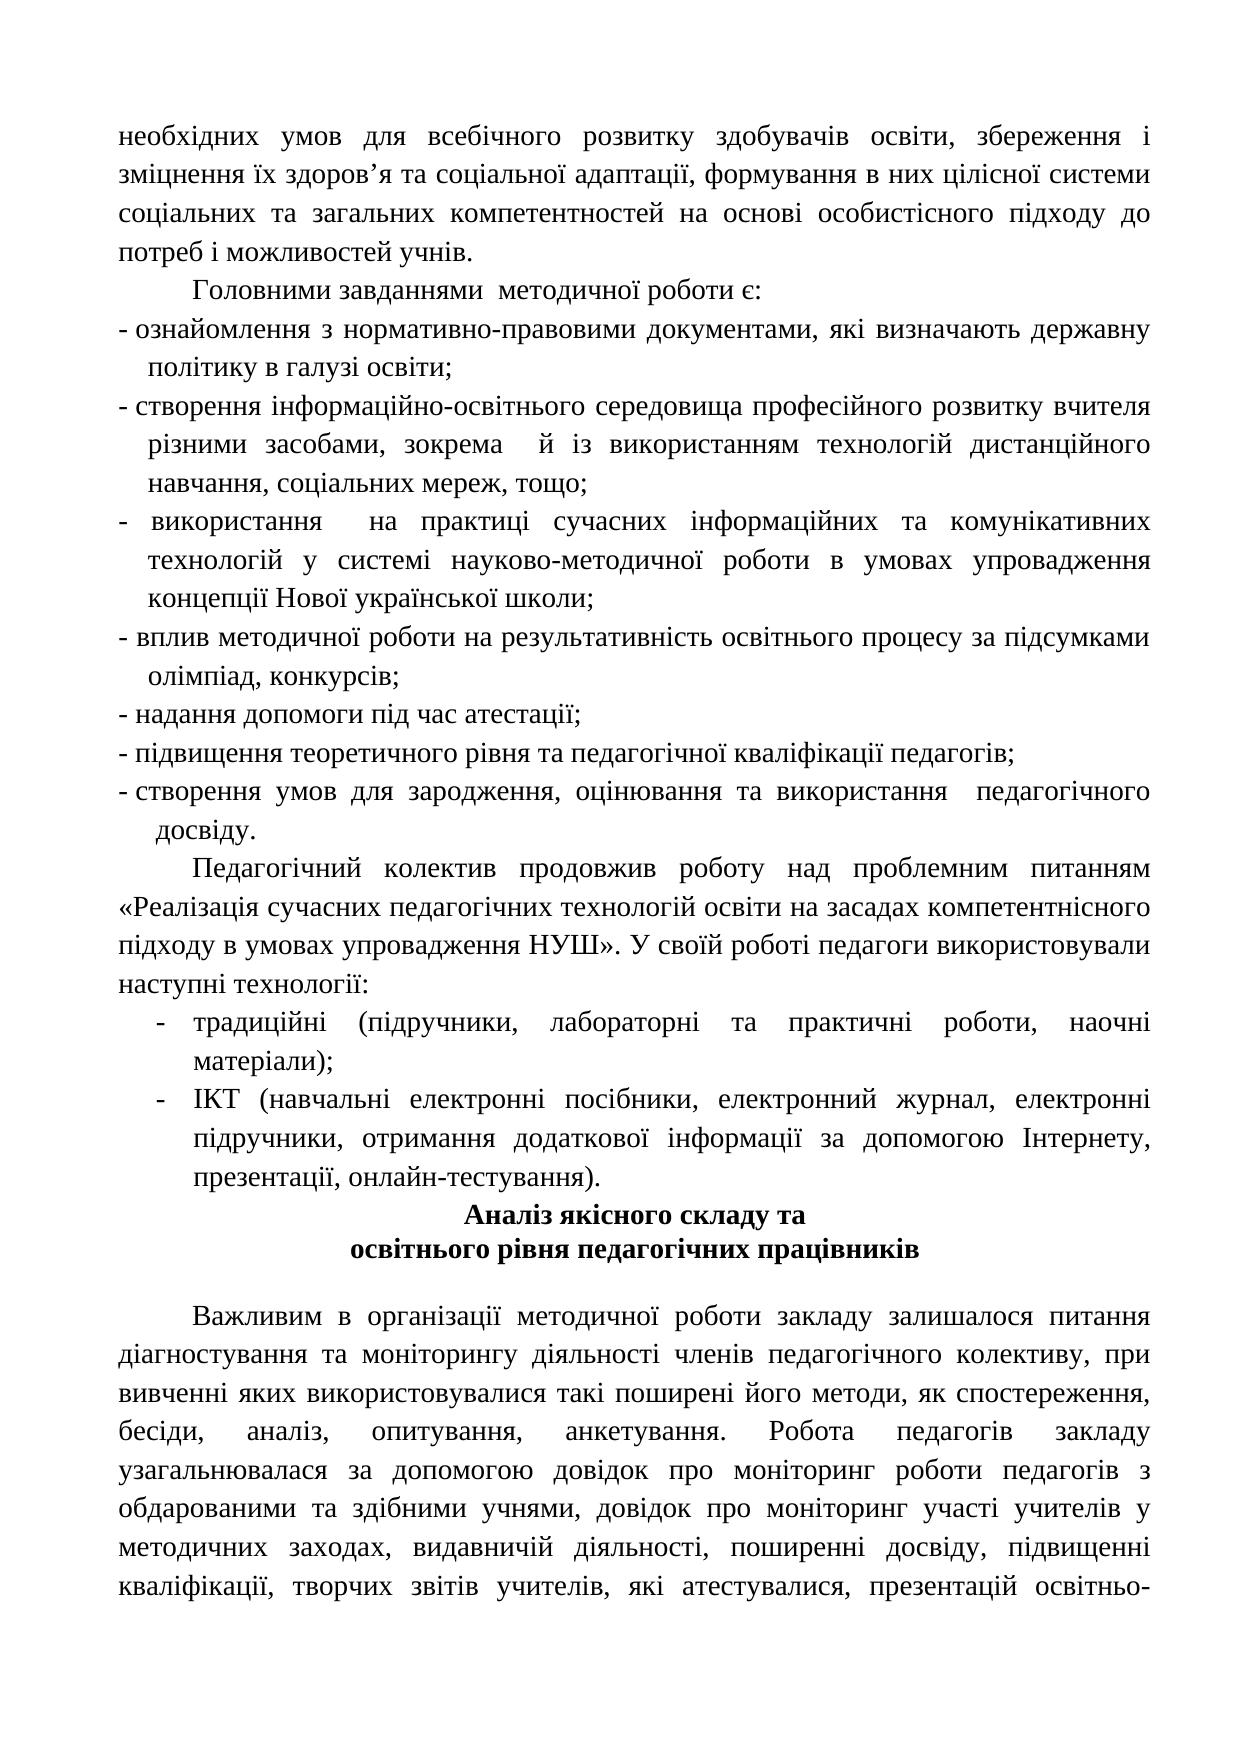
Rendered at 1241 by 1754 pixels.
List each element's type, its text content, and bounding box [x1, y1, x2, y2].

list традиційні (підручники, лабораторні та практичні роботи, наочні матеріали); [156, 1004, 1152, 1077]
text - використання на практиці сучасних інформаційних та комунікативних технологій у системі науково-методичної роботи в умовах упровадження концепції Нової української школи; [118, 503, 1152, 614]
text Педагогічний колектив продовжив роботу над проблемним питанням «Реалізація сучасних педагогічних технологій освіти на засадах компетентнісного підходу в умовах упровадження НУШ». У своїй роботі педагоги використовували наступні технології: [118, 850, 1152, 999]
text - надання допомоги під час атестації; [118, 696, 1152, 730]
text - створення інформаційно-освітнього середовища професійного розвитку вчителя різними засобами, зокрема й із використанням технологій дистанційного навчання, соціальних мереж, тощо; [118, 388, 1152, 498]
list ІКТ (навчальні електронні посібники, електронний журнал, електронні підручники, отримання додаткової інформації за допомогою Інтернету, презентації, онлайн-тестування). [156, 1082, 1152, 1192]
text - підвищення теоретичного рівня та педагогічної кваліфікації педагогів; [118, 735, 1152, 768]
text - створення умов для зародження, оцінювання та використання педагогічного досвіду. [118, 773, 1152, 845]
text Головними завданнями методичної роботи є: [118, 272, 1152, 306]
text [118, 1298, 1152, 1601]
text освітнього рівня педагогічних працівників [118, 1231, 1152, 1264]
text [118, 118, 1152, 267]
text - вплив методичної роботи на результативність освітнього процесу за підсумками олімпіад, конкурсів; [118, 619, 1152, 691]
text Аналіз якісного складу та [118, 1197, 1152, 1231]
text - ознайомлення з нормативно-правовими документами, які визначають державну політику в галузі освіти; [118, 311, 1152, 383]
